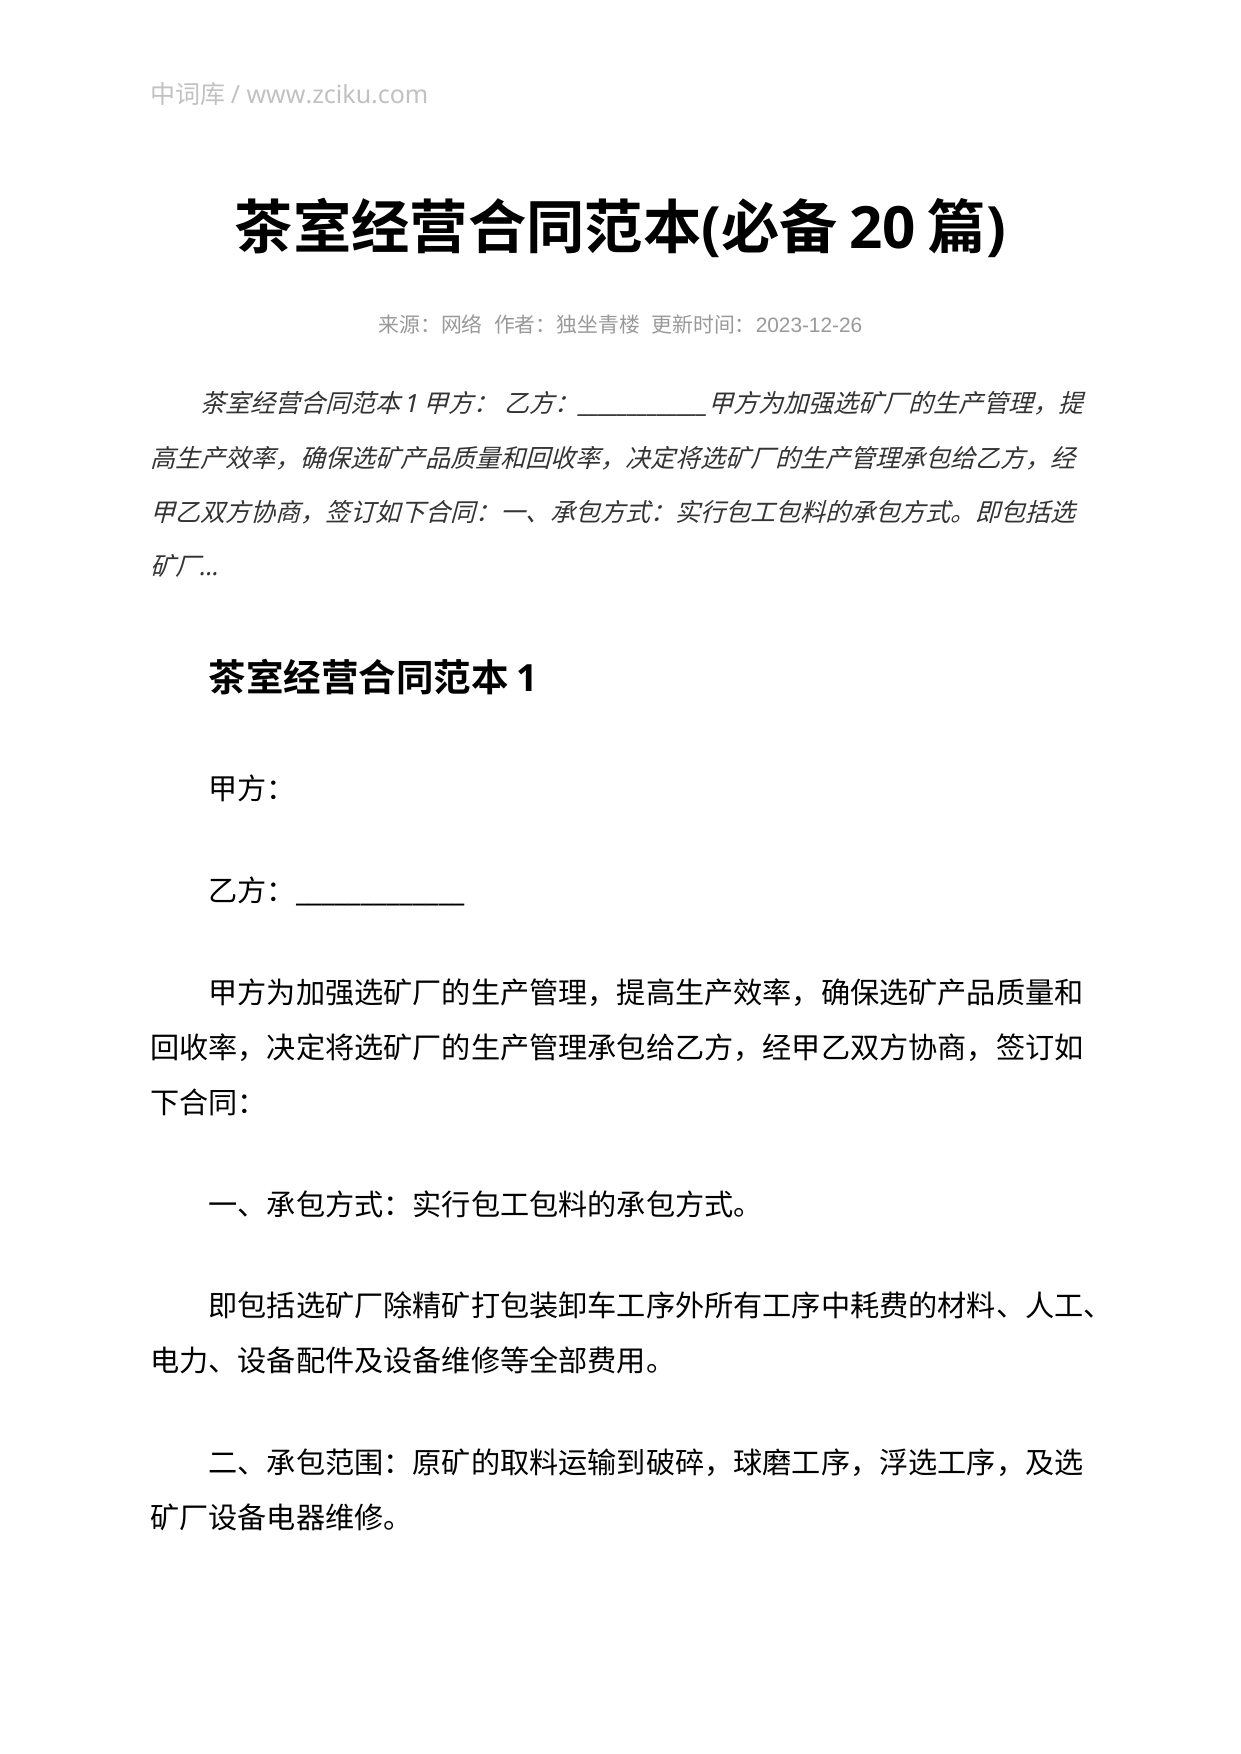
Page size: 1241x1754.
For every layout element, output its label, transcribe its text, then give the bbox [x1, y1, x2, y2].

text 甲方为加强选矿厂的生产管理，提高生产效率，确保选矿产品质量和回收率，决定将选矿厂的生产管理承包给乙方，经甲乙双方协商，签订如下合同： [150, 969, 1090, 1122]
text 甲方： [150, 766, 1090, 808]
text 茶室经营合同范本1甲方： 乙方：_____________甲方为加强选矿厂的生产管理，提高生产效率，确保选矿产品质量和回收率，决定将选矿厂的生产管理承包给乙方，经甲乙双方协商，签订如下合同：一、承包方式：实行包工包料的承包方式。即包括选矿厂... [150, 384, 1090, 583]
subtitle 茶室经营合同范本(必备20篇) [150, 181, 1090, 266]
text 来源：网络 作者：独坐青楼 更新时间：2023-12-26 [150, 313, 1090, 337]
text 乙方：_____________ [150, 867, 1090, 910]
text 二、承包范围：原矿的取料运输到破碎，球磨工序，浮选工序，及选矿厂设备电器维修。 [150, 1439, 1090, 1537]
text 茶室经营合同范本1 [150, 648, 1090, 703]
text 即包括选矿厂除精矿打包装卸车工序外所有工序中耗费的材料、人工、电力、设备配件及设备维修等全部费用。 [150, 1283, 1090, 1380]
text 一、承包方式：实行包工包料的承包方式。 [150, 1181, 1090, 1223]
